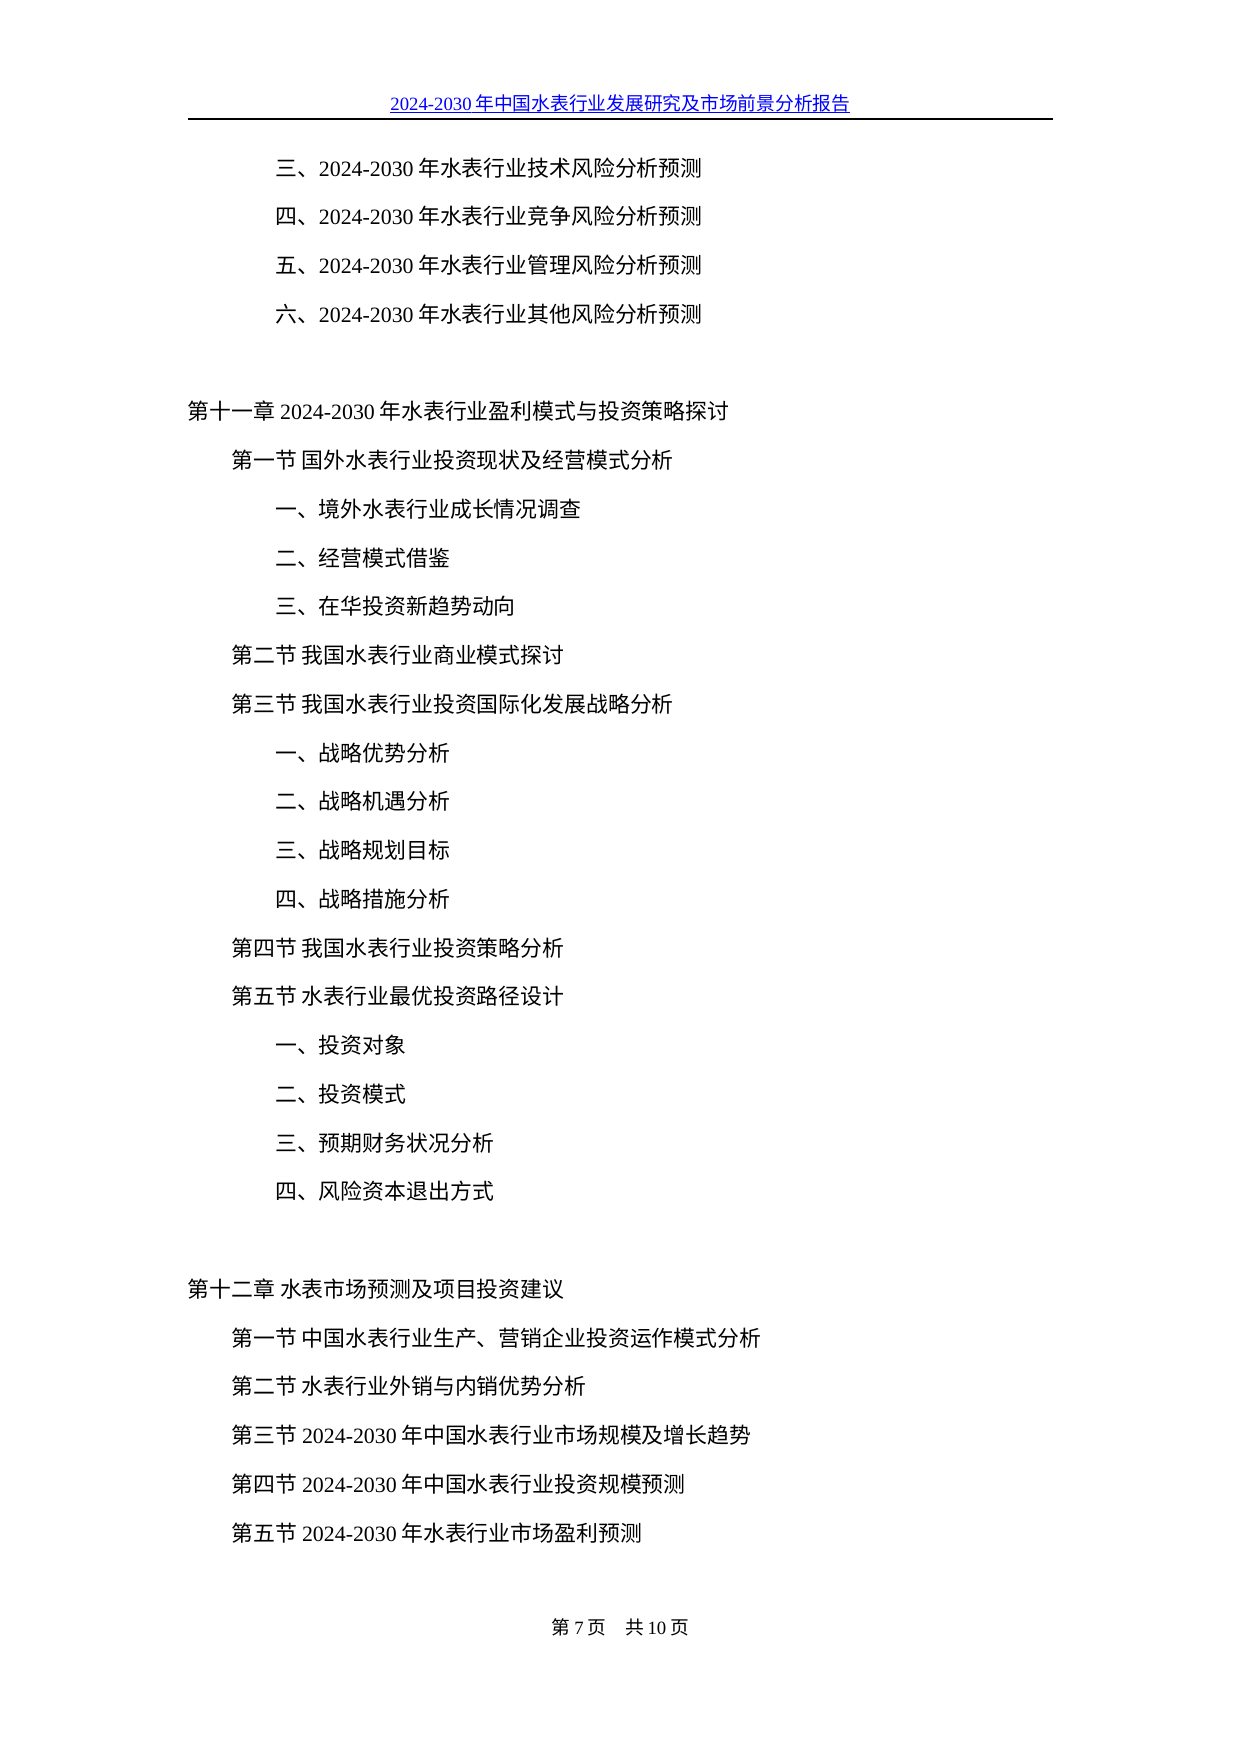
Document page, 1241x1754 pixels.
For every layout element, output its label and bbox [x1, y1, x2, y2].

text [187, 150, 1053, 1548]
